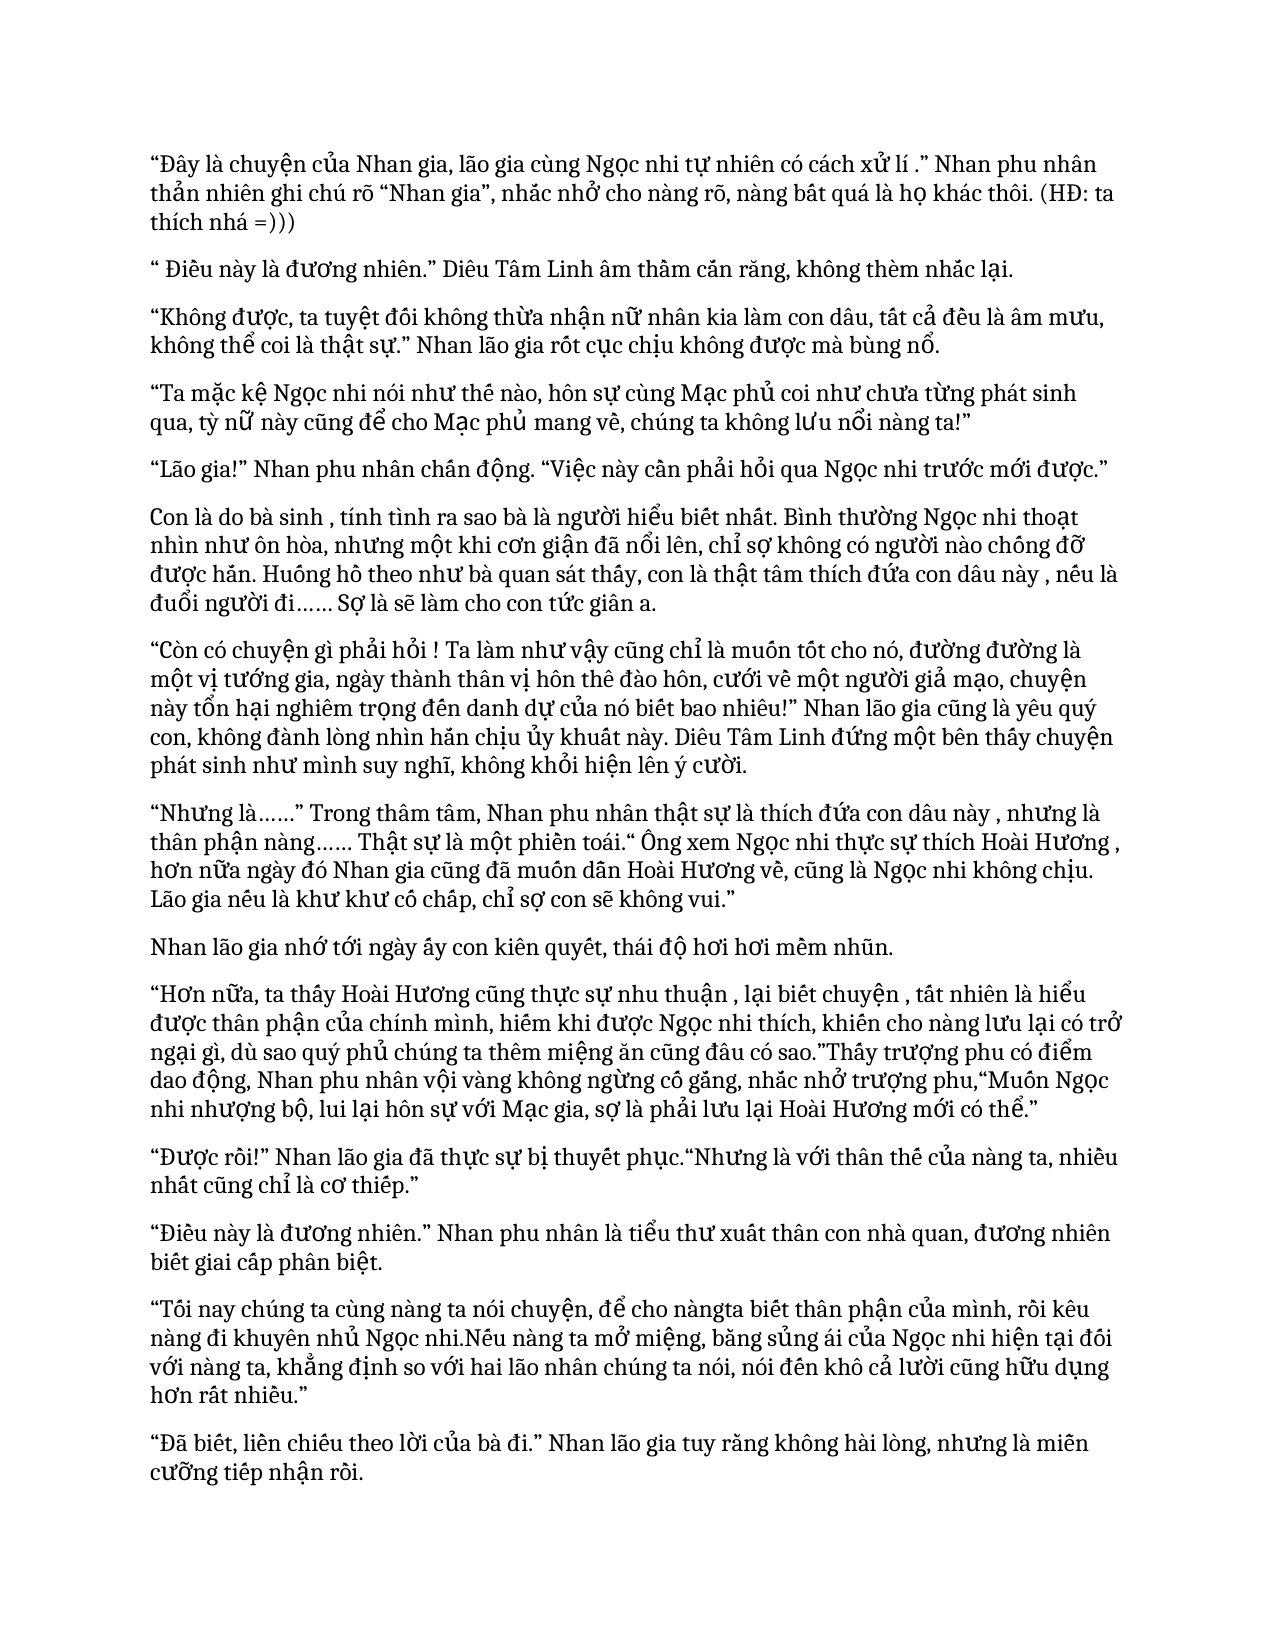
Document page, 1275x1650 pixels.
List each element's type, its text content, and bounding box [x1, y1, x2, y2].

text “Hơn nữa, ta thấy Hoài Hương cũng thực sự nhu thuận , lại biết chuyện , tất nhiên là hiểu được thân phận của chính mình, hiếm khi được Ngọc nhi thích, khiến cho nàng lưu lại có trở ngại gì, dù sao quý phủ chúng ta thêm miệng ăn cũng đâu có sao.”Thấy trượng phu có điểm dao động, Nhan phu nhân vội vàng không ngừng cố gắng, nhắc nhở trượng phu,“Muốn Ngọc nhi nhượng bộ, lui lại hôn sự với Mạc gia, sợ là phải lưu lại Hoài Hương mới có thể.” [150, 980, 1125, 1124]
text “ Điều này là đương nhiên.” Diêu Tâm Linh âm thầm cắn răng, không thèm nhắc lại. [150, 255, 1125, 284]
text Nhan lão gia nhớ tới ngày ấy con kiên quyết, thái độ hơi hơi mềm nhũn. [150, 932, 1125, 961]
text “Lão gia!” Nhan phu nhân chấn động. “Việc này cần phải hỏi qua Ngọc nhi trước mới được.” [150, 455, 1125, 484]
text “Nhưng là……” Trong thâm tâm, Nhan phu nhân thật sự là thích đứa con dâu này , nhưng là thân phận nàng…… Thật sự là một phiền toái.“ Ông xem Ngọc nhi thực sự thích Hoài Hương , hơn nữa ngày đó Nhan gia cũng đã muốn dẫn Hoài Hương về, cũng là Ngọc nhi không chịu. Lão gia nếu là khư khư cố chấp, chỉ sợ con sẽ không vui.” [150, 799, 1125, 914]
text “Không được, ta tuyệt đối không thừa nhận nữ nhân kia làm con dâu, tất cả đều là âm mưu, không thể coi là thật sự.” Nhan lão gia rốt cục chịu không được mà bùng nổ. [150, 302, 1125, 360]
text “Tối nay chúng ta cùng nàng ta nói chuyện, để cho nàngta biết thân phận của mình, rồi kêu nàng đi khuyên nhủ Ngọc nhi.Nếu nàng ta mở miệng, bằng sủng ái của Ngọc nhi hiện tại đối với nàng ta, khẳng định so với hai lão nhân chúng ta nói, nói đến khô cả lười cũng hữu dụng hơn rất nhiều.” [150, 1295, 1125, 1410]
text “Điều này là đương nhiên.” Nhan phu nhân là tiểu thư xuất thân con nhà quan, đương nhiên biết giai cấp phân biệt. [150, 1219, 1125, 1276]
text “Ta mặc kệ Ngọc nhi nói như thế nào, hôn sự cùng Mạc phủ coi như chưa từng phát sinh qua, tỳ nữ này cũng để cho Mạc phủ mang về, chúng ta không lưu nổi nàng ta!” [150, 379, 1125, 436]
text “Đã biết, liền chiếu theo lời của bà đi.” Nhan lão gia tuy rằng không hài lòng, nhưng là miễn cưỡng tiếp nhận rồi. [150, 1429, 1125, 1486]
text “Đây là chuyện của Nhan gia, lão gia cùng Ngọc nhi tự nhiên có cách xử lí .” Nhan phu nhân thản nhiên ghi chú rõ “Nhan gia”, nhắc nhở cho nàng rõ, nàng bất quá là họ khác thôi. (HĐ: ta thích nhá =))) [150, 150, 1125, 236]
text Con là do bà sinh , tính tình ra sao bà là người hiểu biết nhất. Bình thường Ngọc nhi thoạt nhìn như ôn hòa, nhưng một khi cơn giận đã nổi lên, chỉ sợ không có người nào chống đỡ được hắn. Huống hồ theo như bà quan sát thấy, con là thật tâm thích đứa con dâu này , nếu là đuổi người đi…… Sợ là sẽ làm cho con tức giân a. [150, 502, 1125, 617]
text “Được rồi!” Nhan lão gia đã thực sự bị thuyết phục.“Nhưng là với thân thế của nàng ta, nhiều nhất cũng chỉ là cơ thiếp.” [150, 1142, 1125, 1200]
text “Còn có chuyện gì phải hỏi ! Ta làm như vậy cũng chỉ là muốn tốt cho nó, đường đường là một vị tướng gia, ngày thành thân vị hôn thê đào hôn, cưới về một người giả mạo, chuyện này tổn hại nghiêm trọng đến danh dự của nó biết bao nhiêu!” Nhan lão gia cũng là yêu quý con, không đành lòng nhìn hắn chịu ủy khuất này. Diêu Tâm Linh đứng một bên thấy chuyện phát sinh như mình suy nghĩ, không khỏi hiện lên ý cười. [150, 636, 1125, 780]
